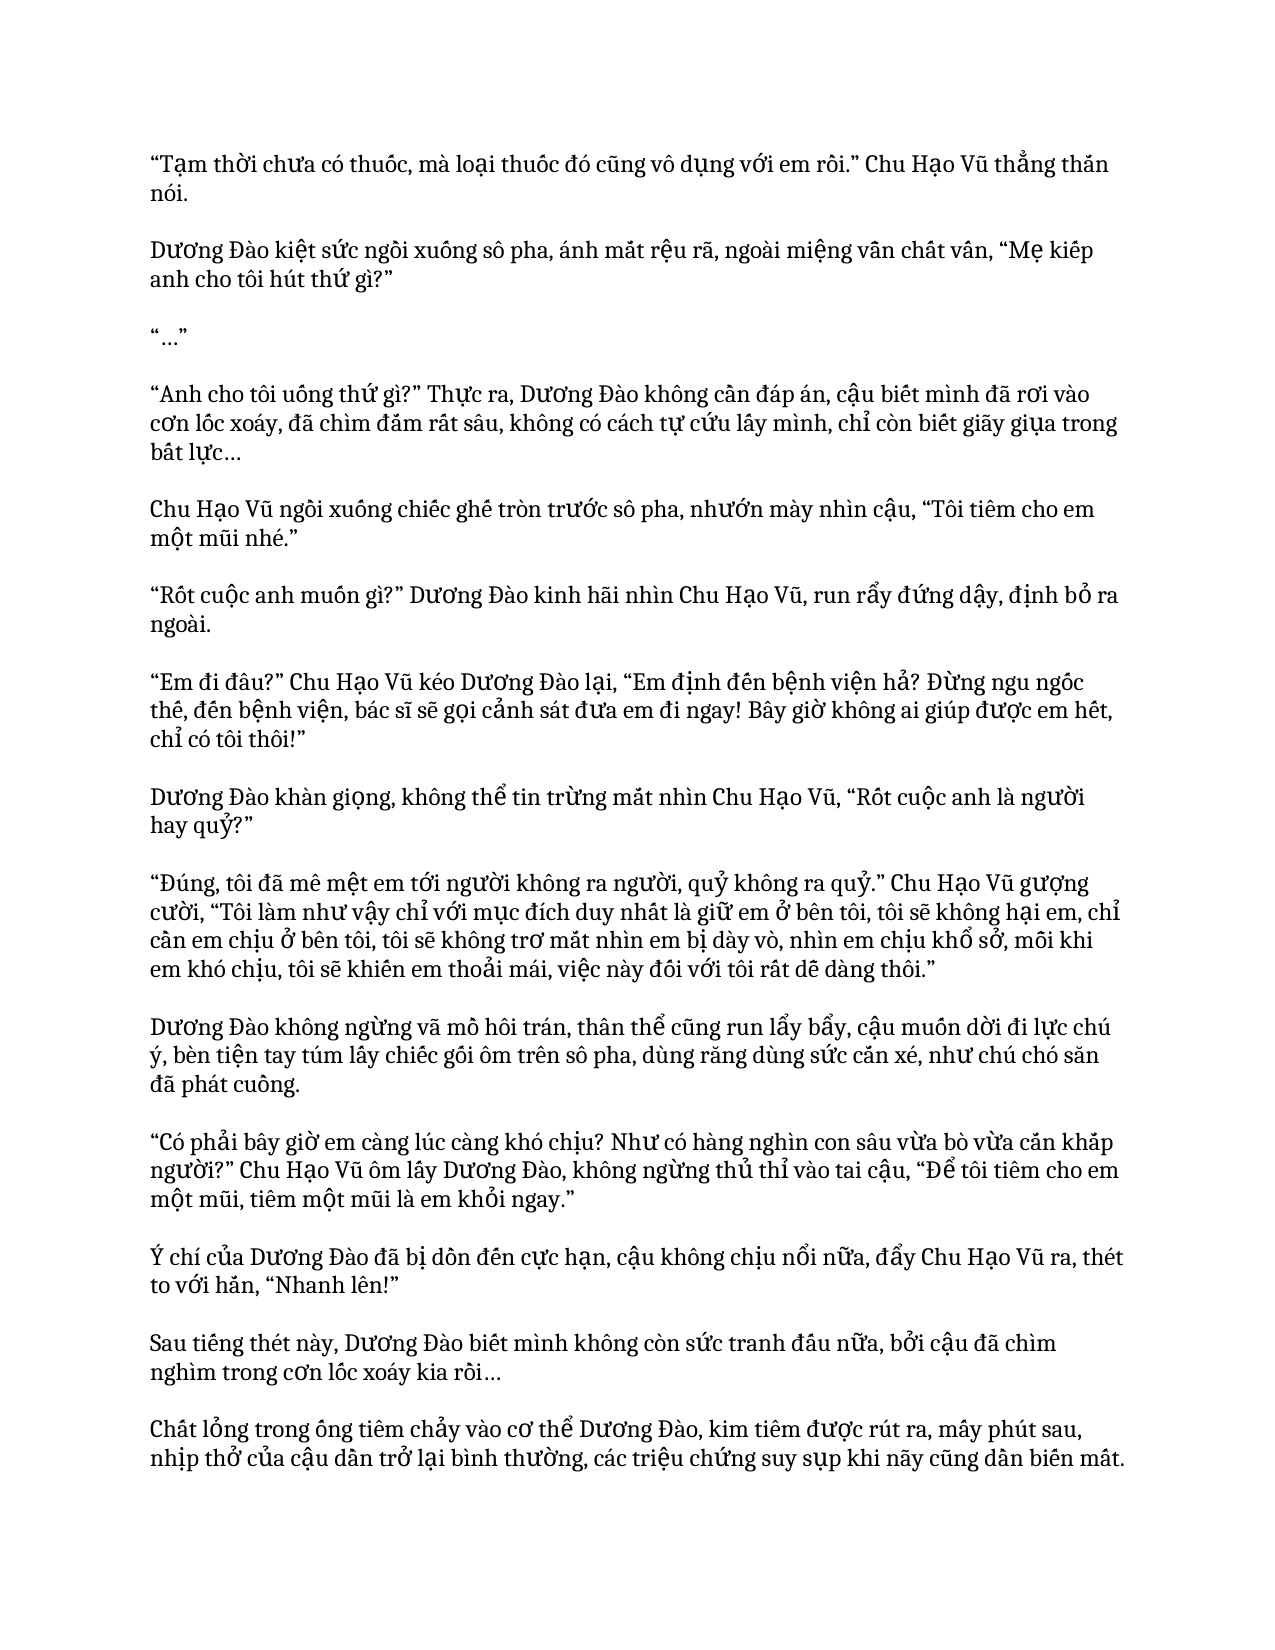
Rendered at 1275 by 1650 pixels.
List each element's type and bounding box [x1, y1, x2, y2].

text [150, 150, 1125, 1472]
